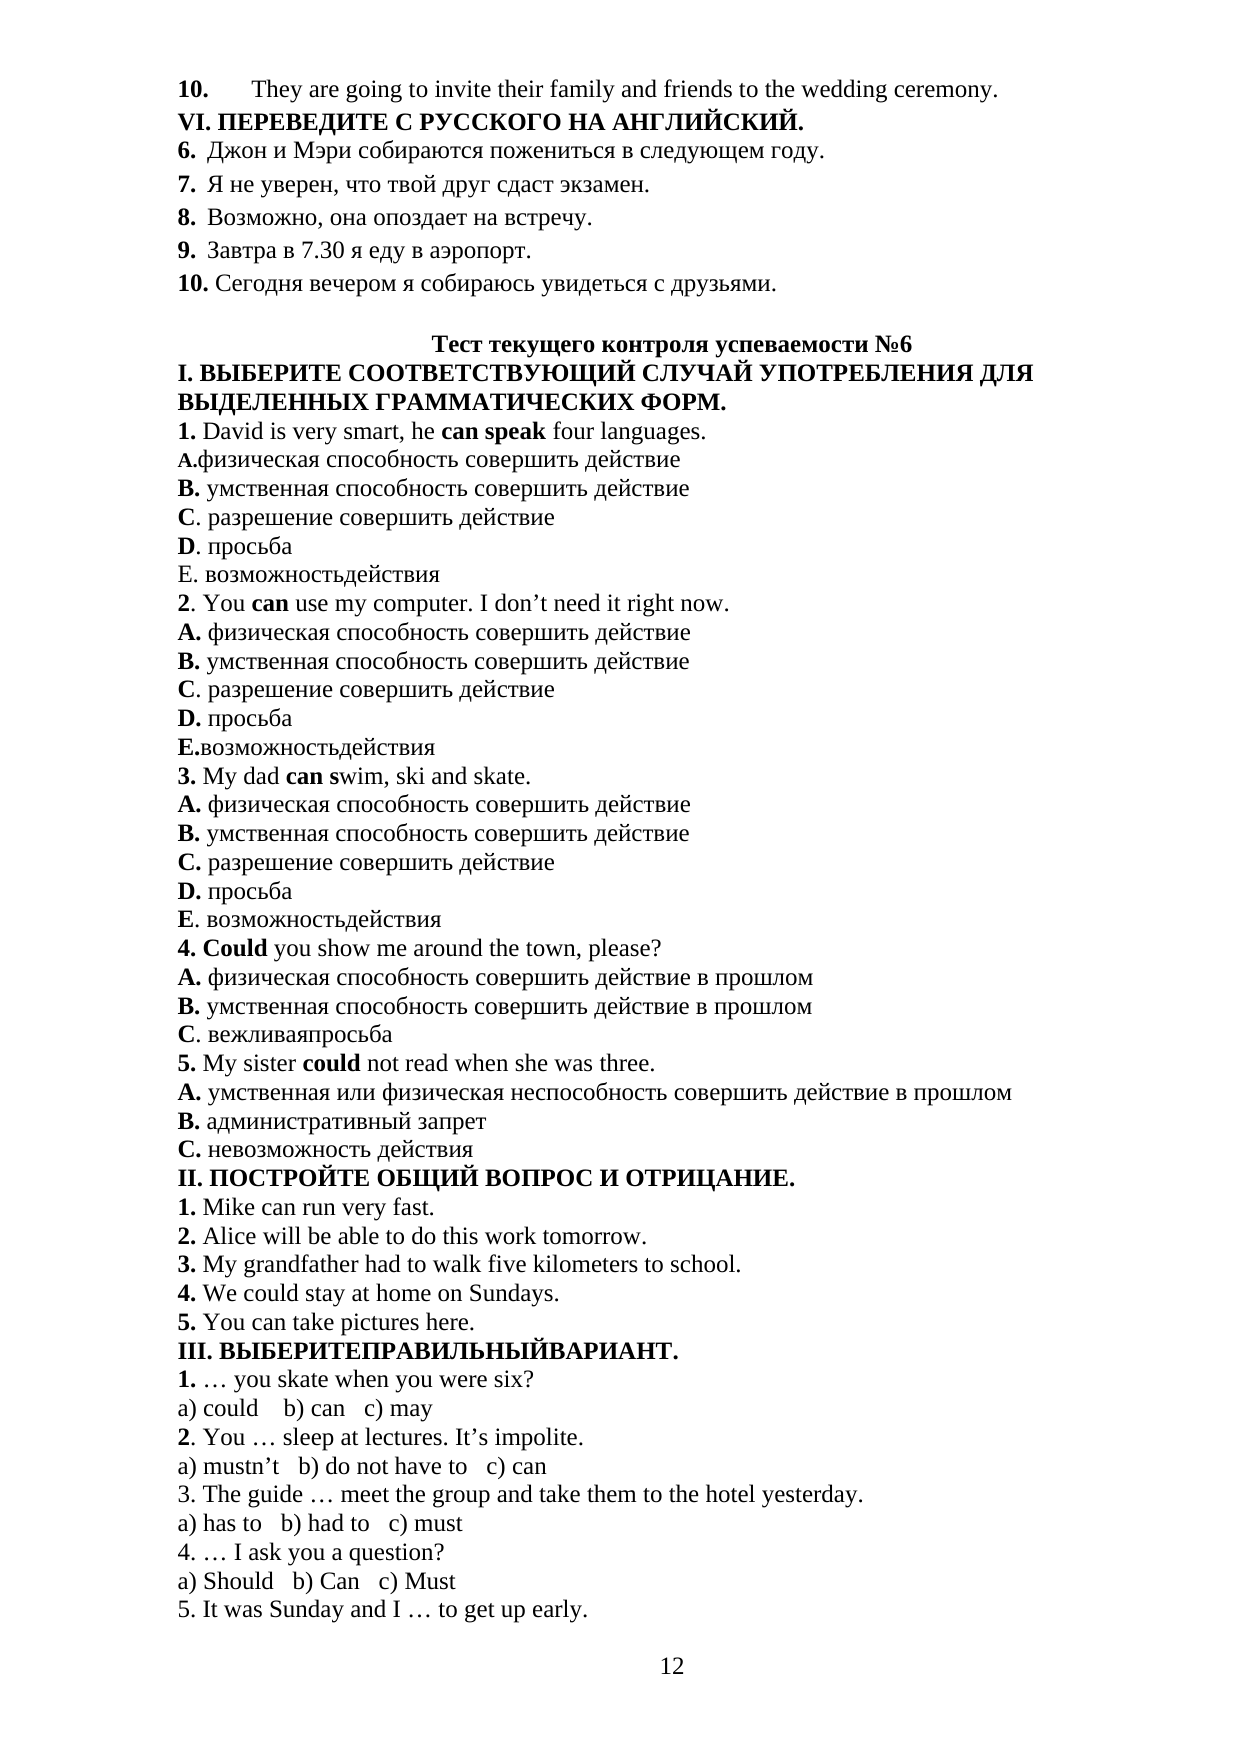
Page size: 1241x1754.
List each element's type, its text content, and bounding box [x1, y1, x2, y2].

text a) Should b) Can c) Must [177, 1566, 1167, 1594]
text 4. We could stay at home on Sundays. [177, 1278, 1167, 1307]
text 4. … I ask you a question? [177, 1537, 1167, 1566]
text B. умственная способность совершить действие [177, 473, 1167, 502]
text 3. My dad can swim, ski and skate. [177, 761, 1167, 789]
text 3. My grandfather had to walk five kilometers to school. [177, 1249, 1167, 1278]
text A.физическая способность совершить действие [177, 444, 1167, 473]
text 5. My sister could not read when she was three. [177, 1048, 1167, 1077]
text 5. You can take pictures here. [177, 1307, 1167, 1336]
text C. разрешение совершить действие [177, 502, 1167, 531]
text 1. David is very smart, he can speak four languages. [177, 416, 1167, 444]
text VI. ПЕРЕВЕДИТЕ С РУССКОГО НА АНГЛИЙСКИЙ. [177, 107, 1167, 136]
text A. физическая способность совершить действие [177, 789, 1167, 818]
text 1. … you skate when you were six? [177, 1364, 1167, 1393]
text 2. You can use my computer. I don’t need it right now. [177, 588, 1167, 617]
text E.возможностьдействия [177, 732, 1167, 761]
text 5. It was Sunday and I … to get up early. [177, 1594, 1167, 1623]
text B. административный запрет [177, 1106, 1167, 1134]
text a) mustn’t b) do not have to c) can [177, 1451, 1167, 1479]
text a) has to b) had to c) must [177, 1508, 1167, 1537]
list They are going to invite their family and friends to the wedding ceremony. [177, 74, 1167, 103]
text B. умственная способность совершить действие [177, 818, 1167, 847]
text 4. Could you show me around the town, please? [177, 933, 1167, 962]
text C. разрешение совершить действие [177, 674, 1167, 703]
text C. невозможность действия [177, 1134, 1167, 1163]
text Тест текущего контроля успеваемости №6 [177, 329, 1167, 358]
text 2. will be able to do this work tomorrow. [177, 1221, 1167, 1249]
text A. физическая способность совершить действие в прошлом [177, 962, 1167, 991]
text a) could b) can c) may [177, 1393, 1167, 1422]
text 2. You … sleep at lectures. It’s impolite. [177, 1422, 1167, 1451]
text 1. Mike can run very fast. [177, 1192, 1167, 1221]
text A. умственная или физическая неспособность совершить действие в прошлом [177, 1077, 1167, 1106]
list Джон и Мэри собираются пожениться в следующем году. [177, 136, 1167, 164]
list Сегодня вечером я собираюсь увидеться с друзьями. [177, 268, 1167, 296]
text III. ВЫБЕРИТЕПРАВИЛЬНЫЙВАРИАНТ. [177, 1336, 1167, 1364]
text D. просьба [177, 531, 1167, 559]
text A. физическая способность совершить действие [177, 617, 1167, 646]
text B. умственная способность совершить действие в прошлом [177, 991, 1167, 1019]
text D. просьба [177, 876, 1167, 904]
text E. возможностьдействия [177, 559, 1167, 588]
list Завтра в 7.30 я еду в аэропорт. [177, 235, 1167, 263]
list Возможно, она опоздает на встречу. [177, 202, 1167, 230]
text II. ПОСТРОЙТЕ ОБЩИЙ ВОПРОС И ОТРИЦАНИЕ. [177, 1163, 1167, 1192]
text I. ВЫБЕРИТЕ СООТВЕТСТВУЮЩИЙ СЛУЧАЙ УПОТРЕБЛЕНИЯ ДЛЯ ВЫДЕЛЕННЫХ ГРАММАТИЧЕСКИХ ФОРМ. [177, 358, 1167, 416]
text E. возможностьдействия [177, 904, 1167, 933]
text 3. The guide … meet the group and take them to the hotel yesterday. [177, 1479, 1167, 1508]
text B. умственная способность совершить действие [177, 646, 1167, 674]
text D. просьба [177, 703, 1167, 732]
list Я не уверен, что твой друг сдаст экзамен. [177, 169, 1167, 197]
text C. разрешение совершить действие [177, 847, 1167, 876]
text C. вежливаяпросьба [177, 1019, 1167, 1048]
